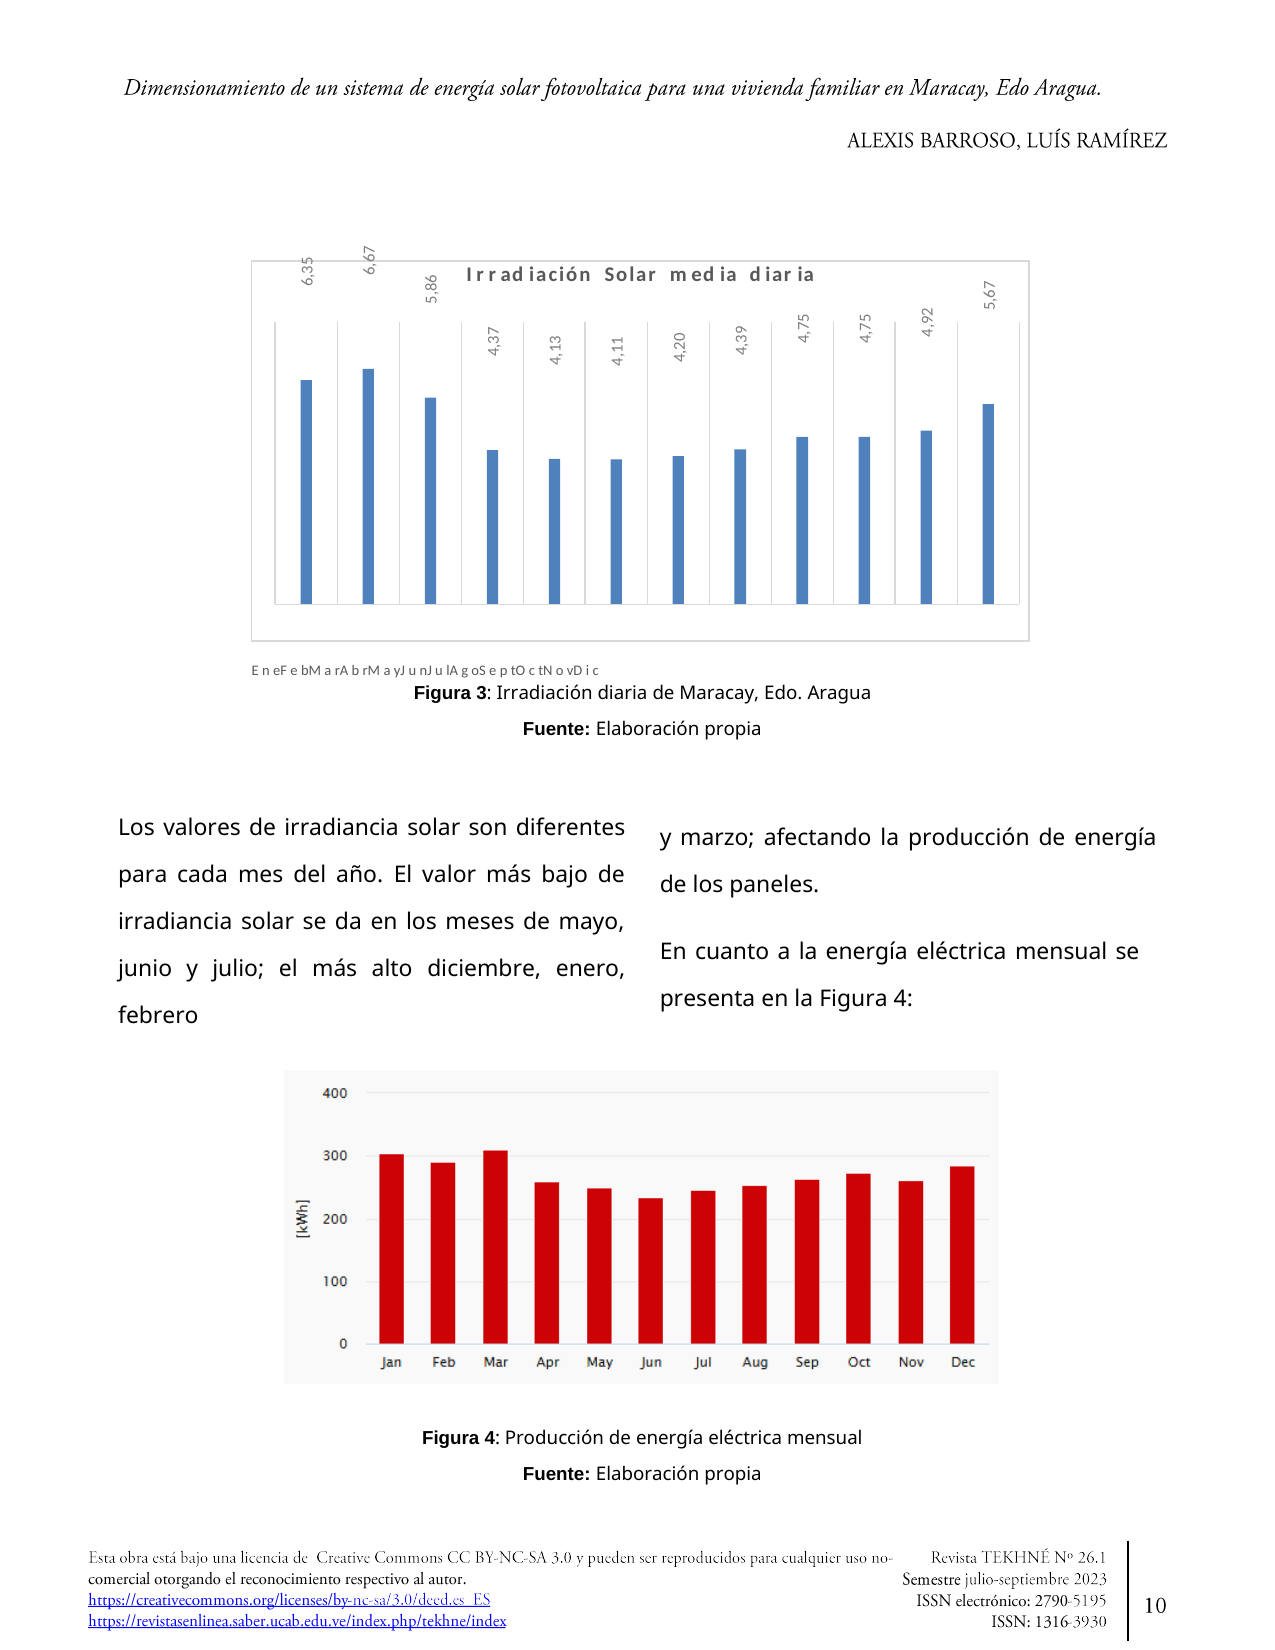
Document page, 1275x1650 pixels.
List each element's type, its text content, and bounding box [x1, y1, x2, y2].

text Fuente: Elaboración propia [135, 1461, 1149, 1486]
text Los valores de irradiancia solar son diferentes para cada mes del año. El valor más bajo de irradiancia solar se da en los meses de mayo, junio y julio; el más alto diciembre, enero, febrero [118, 811, 625, 1030]
picture [88, 1547, 898, 1632]
picture [1143, 1591, 1179, 1621]
text Fuente: Elaboración propia [135, 715, 1149, 741]
text En cuanto a la energía eléctrica mensual se presenta en la Figura 4: [659, 935, 1167, 1013]
picture [847, 128, 1179, 155]
text y marzo; afectando la producción de energía de los paneles. [659, 821, 1167, 899]
picture [902, 1547, 1115, 1633]
text Figura 3: Irradiación diaria de Maracay, Edo. Aragua [135, 679, 1149, 705]
picture [283, 1070, 999, 1384]
picture [123, 73, 1110, 103]
text Figura 4: Producción de energía eléctrica mensual [135, 1424, 1149, 1450]
